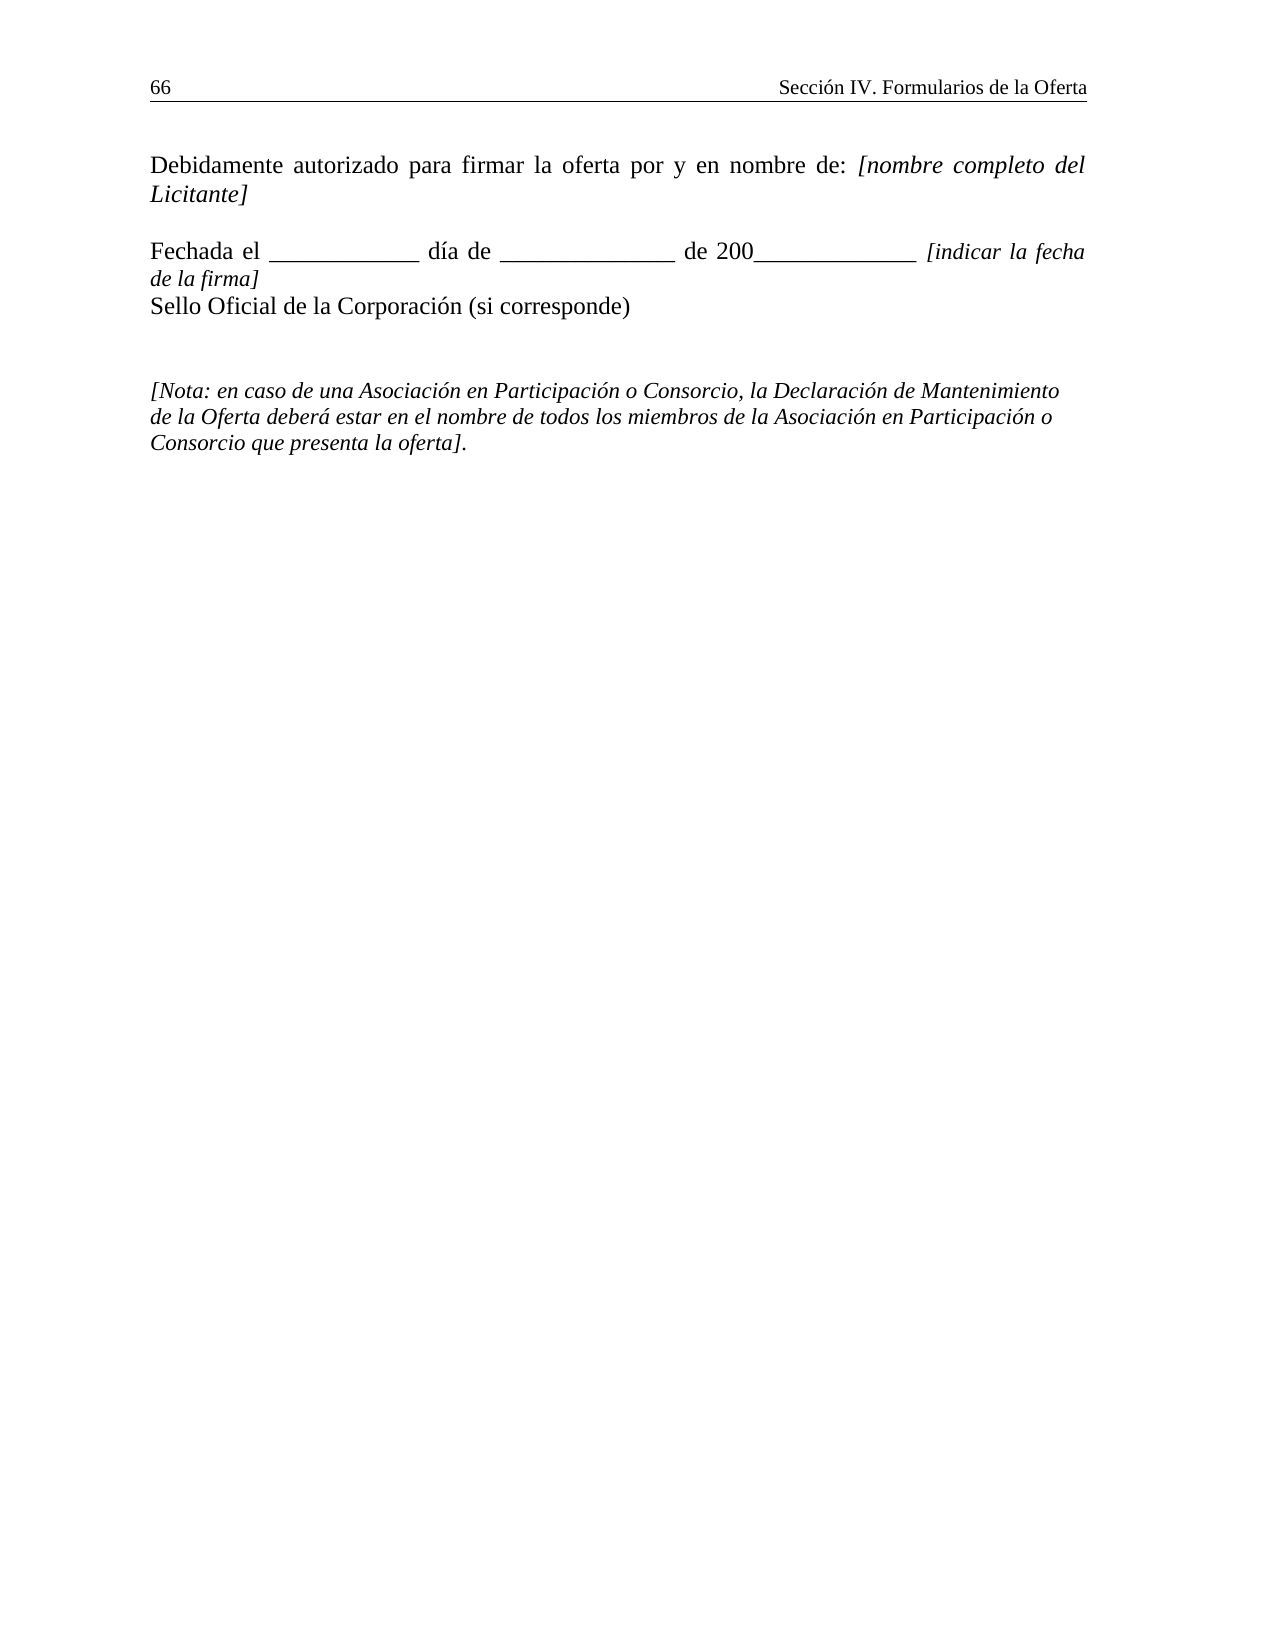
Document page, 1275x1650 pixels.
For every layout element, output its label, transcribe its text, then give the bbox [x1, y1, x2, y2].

text [Nota: en caso de una Asociación en Participación o Consorcio, la Declaración de Mantenimiento de la Oferta deberá estar en el nombre de todos los miembros de la Asociación en Participación o Consorcio que presenta la oferta]. [150, 377, 1087, 456]
text Debidamente autorizado para firmar la oferta por y en nombre de: [nombre completo del Licitante] [150, 150, 1087, 207]
text Sello Oficial de la Corporación (si corresponde) [150, 291, 1087, 320]
text Fechada el ____________ día de ______________ de 200_____________ [indicar la fecha de la firma] [150, 236, 1087, 291]
